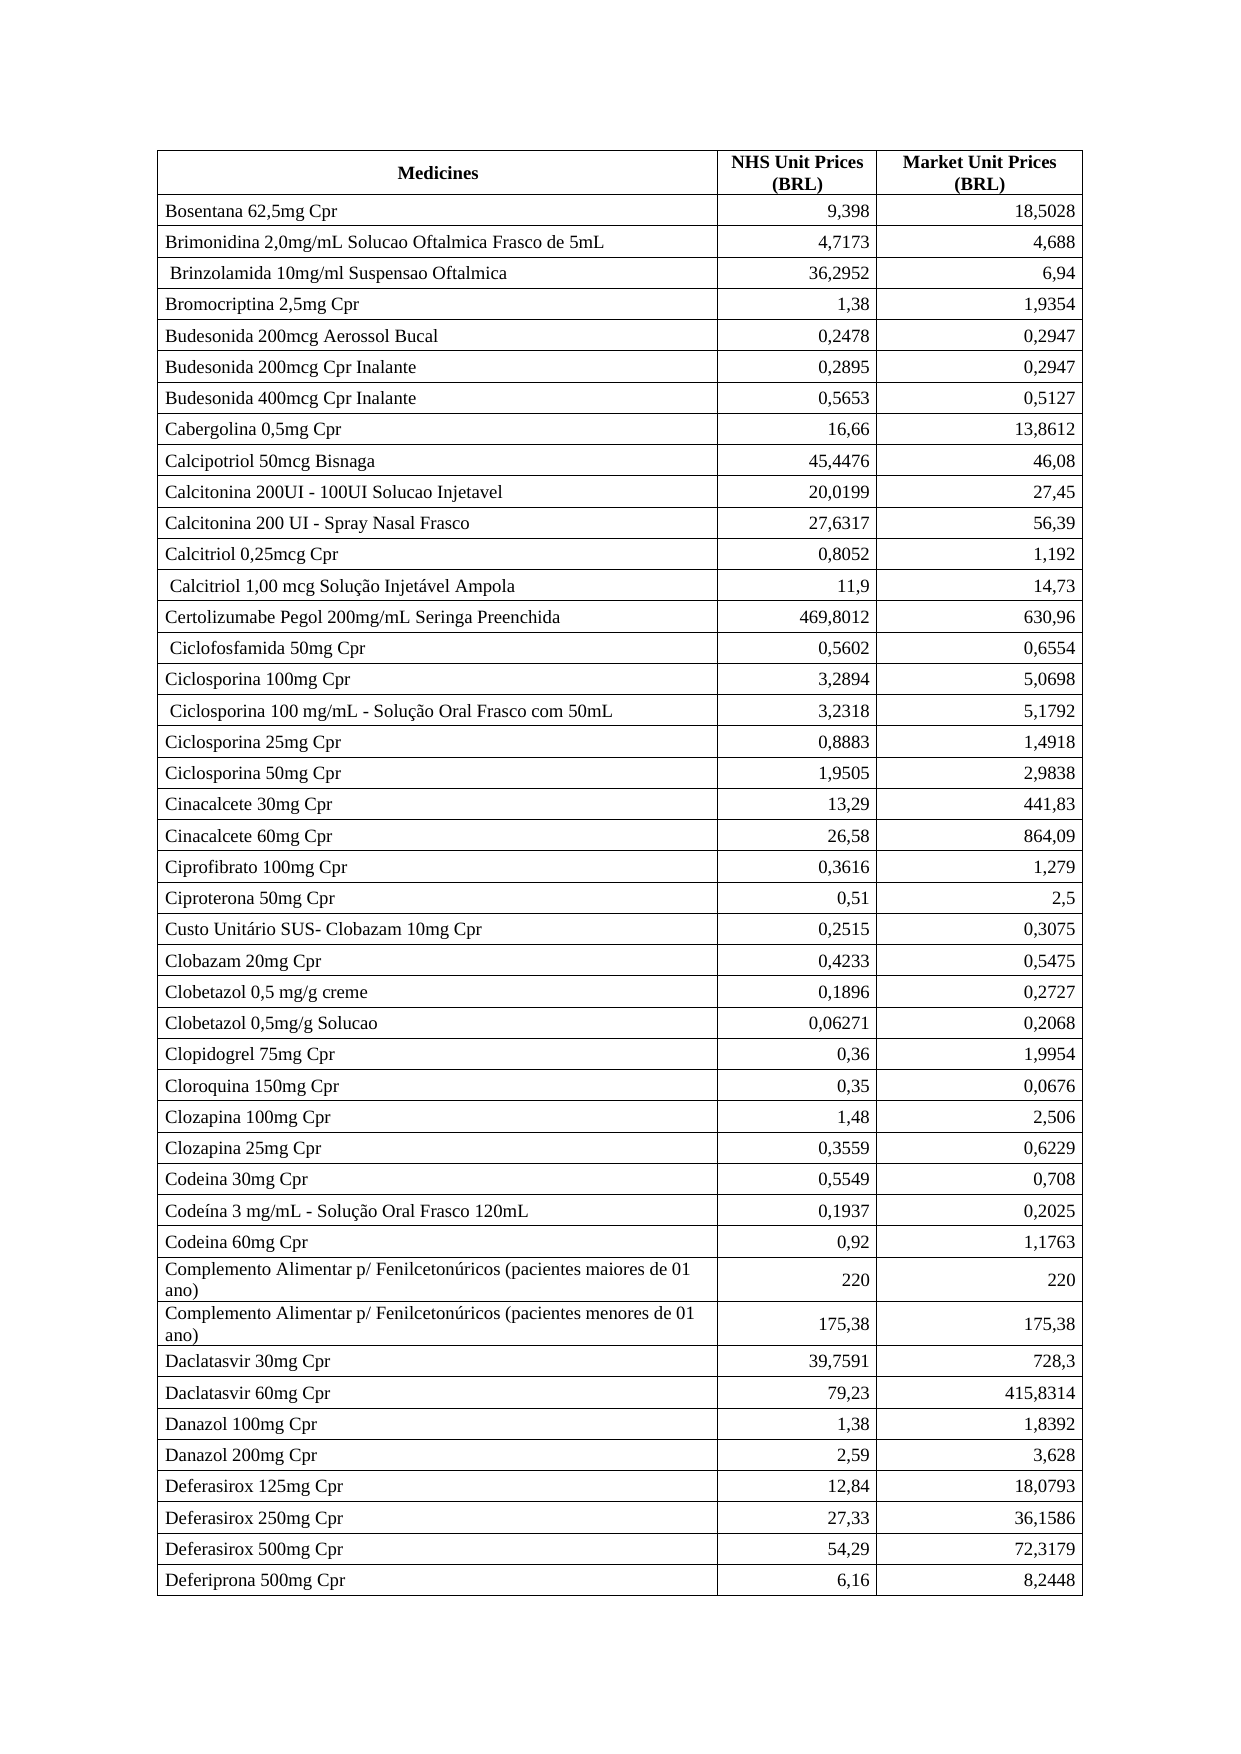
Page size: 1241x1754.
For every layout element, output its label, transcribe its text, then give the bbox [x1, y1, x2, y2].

table_cell 27,33 [718, 1502, 876, 1532]
table_cell 6,94 [877, 258, 1082, 288]
table_cell 0,1896 [718, 976, 876, 1007]
table_cell 220 [877, 1258, 1082, 1301]
table_cell 45,4476 [718, 445, 876, 475]
table_cell 0,2025 [877, 1195, 1082, 1225]
table_cell 0,2895 [718, 351, 876, 382]
table_cell 0,2478 [718, 320, 876, 350]
table_cell Budesonida 400mcg Cpr Inalante [158, 383, 717, 413]
table_cell Deferasirox 250mg Cpr [158, 1502, 717, 1532]
table_cell 0,3616 [718, 851, 876, 882]
table_cell 0,06271 [718, 1008, 876, 1038]
table_cell 0,2727 [877, 976, 1082, 1007]
table_cell 5,0698 [877, 664, 1082, 694]
table_cell Codeina 60mg Cpr [158, 1226, 717, 1257]
table_cell Deferasirox 500mg Cpr [158, 1534, 717, 1564]
table_cell Ciclosporina 100mg Cpr [158, 664, 717, 694]
table_cell 175,38 [877, 1302, 1082, 1345]
table_cell 26,58 [718, 820, 876, 850]
table_cell 0,6554 [877, 633, 1082, 663]
table_cell 630,96 [877, 601, 1082, 632]
table_cell 0,5549 [718, 1164, 876, 1194]
table_cell 175,38 [718, 1302, 876, 1345]
table_cell Ciproterona 50mg Cpr [158, 883, 717, 913]
table_cell 1,38 [718, 289, 876, 319]
table_cell 13,29 [718, 789, 876, 819]
table_cell Ciprofibrato 100mg Cpr [158, 851, 717, 882]
table_cell Clobetazol 0,5 mg/g creme [158, 976, 717, 1007]
table_cell 0,35 [718, 1070, 876, 1100]
table_cell 220 [718, 1258, 876, 1301]
table_cell 0,0676 [877, 1070, 1082, 1100]
table_cell 8,2448 [877, 1565, 1082, 1595]
table_header Medicines [158, 151, 717, 194]
table_cell Ciclosporina 50mg Cpr [158, 758, 717, 788]
table_cell 3,628 [877, 1440, 1082, 1470]
table_cell Ciclosporina 100 mg/mL - Solução Oral Frasco com 50mL [158, 695, 717, 725]
table_cell 56,39 [877, 508, 1082, 538]
table_cell 16,66 [718, 414, 876, 444]
table_cell 0,92 [718, 1226, 876, 1257]
table_cell Codeína 3 mg/mL - Solução Oral Frasco 120mL [158, 1195, 717, 1225]
table_cell Complemento Alimentar p/ Fenilcetonúricos (pacientes maiores de 01 ano) [158, 1258, 717, 1301]
table_cell 0,4233 [718, 945, 876, 975]
table_cell 9,398 [718, 195, 876, 225]
table_cell 0,2068 [877, 1008, 1082, 1038]
table_cell 14,73 [877, 570, 1082, 600]
table_cell 0,708 [877, 1164, 1082, 1194]
table_cell 1,8392 [877, 1409, 1082, 1439]
table_cell 11,9 [718, 570, 876, 600]
table_cell 1,279 [877, 851, 1082, 882]
table_cell 0,3075 [877, 914, 1082, 944]
table_header NHS Unit Prices (BRL) [718, 151, 876, 194]
table_cell 18,0793 [877, 1471, 1082, 1501]
table_cell 3,2318 [718, 695, 876, 725]
table_cell 0,36 [718, 1039, 876, 1069]
table_cell 46,08 [877, 445, 1082, 475]
table_cell Calcitonina 200 UI - Spray Nasal Frasco [158, 508, 717, 538]
table_cell 1,1763 [877, 1226, 1082, 1257]
table_cell 0,2947 [877, 351, 1082, 382]
table_cell Daclatasvir 60mg Cpr [158, 1377, 717, 1407]
table_cell Budesonida 200mcg Cpr Inalante [158, 351, 717, 382]
table_cell 20,0199 [718, 476, 876, 507]
table_cell 2,506 [877, 1101, 1082, 1132]
table_cell Calcitonina 200UI - 100UI Solucao Injetavel [158, 476, 717, 507]
table_cell 0,6229 [877, 1133, 1082, 1163]
table_cell 0,2515 [718, 914, 876, 944]
table_cell 415,8314 [877, 1377, 1082, 1407]
table_cell Calcitriol 1,00 mcg Solução Injetável Ampola [158, 570, 717, 600]
table_cell Certolizumabe Pegol 200mg/mL Seringa Preenchida [158, 601, 717, 632]
table_cell Budesonida 200mcg Aerossol Bucal [158, 320, 717, 350]
table_cell Daclatasvir 30mg Cpr [158, 1346, 717, 1376]
table_cell Codeina 30mg Cpr [158, 1164, 717, 1194]
table_cell 4,7173 [718, 226, 876, 257]
table_header Market Unit Prices (BRL) [877, 151, 1082, 194]
table_cell Bromocriptina 2,5mg Cpr [158, 289, 717, 319]
table_cell Danazol 100mg Cpr [158, 1409, 717, 1439]
table_cell 1,4918 [877, 726, 1082, 757]
table_cell 0,51 [718, 883, 876, 913]
table_cell Clozapina 25mg Cpr [158, 1133, 717, 1163]
table_cell 39,7591 [718, 1346, 876, 1376]
table_cell 18,5028 [877, 195, 1082, 225]
table_cell 0,5127 [877, 383, 1082, 413]
table_cell 0,2947 [877, 320, 1082, 350]
table_cell 2,59 [718, 1440, 876, 1470]
table_cell Danazol 200mg Cpr [158, 1440, 717, 1470]
table_cell 469,8012 [718, 601, 876, 632]
table_cell 0,5475 [877, 945, 1082, 975]
table_cell 27,6317 [718, 508, 876, 538]
table_cell Clobetazol 0,5mg/g Solucao [158, 1008, 717, 1038]
table_cell 728,3 [877, 1346, 1082, 1376]
table_cell 0,8052 [718, 539, 876, 569]
table_cell 1,38 [718, 1409, 876, 1439]
table_cell Cinacalcete 30mg Cpr [158, 789, 717, 819]
table_cell 3,2894 [718, 664, 876, 694]
table_cell Deferiprona 500mg Cpr [158, 1565, 717, 1595]
table_cell 1,9505 [718, 758, 876, 788]
table_cell Ciclosporina 25mg Cpr [158, 726, 717, 757]
table_cell Ciclofosfamida 50mg Cpr [158, 633, 717, 663]
table_cell Bosentana 62,5mg Cpr [158, 195, 717, 225]
table_cell 2,9838 [877, 758, 1082, 788]
table_cell Calcitriol 0,25mcg Cpr [158, 539, 717, 569]
table_cell Cloroquina 150mg Cpr [158, 1070, 717, 1100]
table_cell Cabergolina 0,5mg Cpr [158, 414, 717, 444]
table_cell 0,8883 [718, 726, 876, 757]
table_cell Deferasirox 125mg Cpr [158, 1471, 717, 1501]
table_cell Brinzolamida 10mg/ml Suspensao Oftalmica [158, 258, 717, 288]
table_cell 12,84 [718, 1471, 876, 1501]
table_cell Complemento Alimentar p/ Fenilcetonúricos (pacientes menores de 01 ano) [158, 1302, 717, 1345]
table_cell 1,9954 [877, 1039, 1082, 1069]
table_cell 27,45 [877, 476, 1082, 507]
table_cell Brimonidina 2,0mg/mL Solucao Oftalmica Frasco de 5mL [158, 226, 717, 257]
table_cell 0,5602 [718, 633, 876, 663]
table_cell 54,29 [718, 1534, 876, 1564]
table_cell Custo Unitário SUS- Clobazam 10mg Cpr [158, 914, 717, 944]
table_cell Clopidogrel 75mg Cpr [158, 1039, 717, 1069]
table_cell 0,1937 [718, 1195, 876, 1225]
table_cell 2,5 [877, 883, 1082, 913]
table_cell 0,3559 [718, 1133, 876, 1163]
table_cell 1,9354 [877, 289, 1082, 319]
table_cell 5,1792 [877, 695, 1082, 725]
table_cell 4,688 [877, 226, 1082, 257]
table_cell 36,1586 [877, 1502, 1082, 1532]
table_cell Clozapina 100mg Cpr [158, 1101, 717, 1132]
table_cell 441,83 [877, 789, 1082, 819]
table_cell 0,5653 [718, 383, 876, 413]
table_cell 79,23 [718, 1377, 876, 1407]
table_cell 36,2952 [718, 258, 876, 288]
table_cell Calcipotriol 50mcg Bisnaga [158, 445, 717, 475]
table_cell 6,16 [718, 1565, 876, 1595]
table_cell Cinacalcete 60mg Cpr [158, 820, 717, 850]
table_cell 1,48 [718, 1101, 876, 1132]
table_cell 1,192 [877, 539, 1082, 569]
table_cell Clobazam 20mg Cpr [158, 945, 717, 975]
table_cell 864,09 [877, 820, 1082, 850]
table_cell 72,3179 [877, 1534, 1082, 1564]
table_cell 13,8612 [877, 414, 1082, 444]
